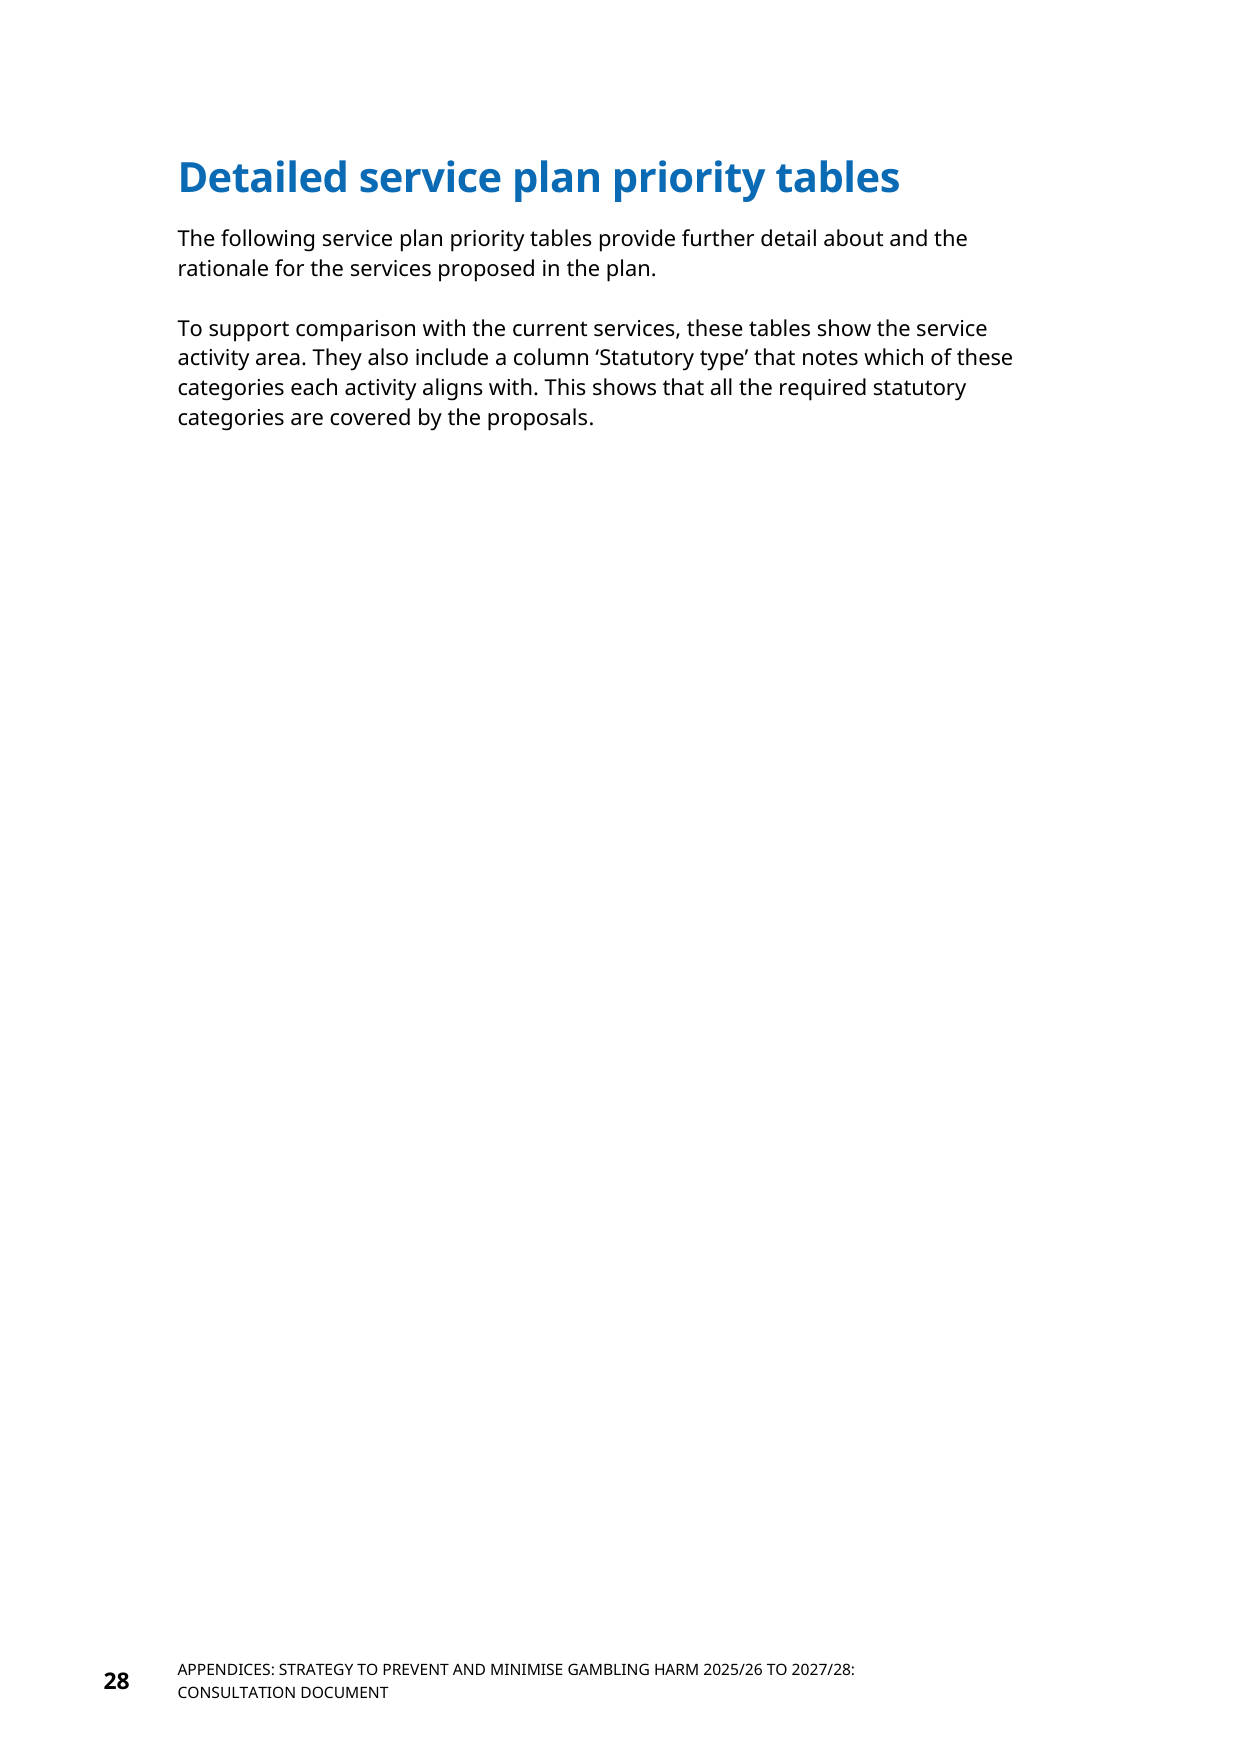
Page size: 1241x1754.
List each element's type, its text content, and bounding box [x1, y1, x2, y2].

text To support comparison with the current services, these tables show the service activity area. They also include a column ‘Statutory type’ that notes which of these categories each activity aligns with. This shows that all the required statutory categories are covered by the proposals. [177, 313, 1019, 432]
subtitle Detailed service plan priority tables [177, 148, 1019, 204]
text The following service plan priority tables provide further detail about and the rationale for the services proposed in the plan. [177, 223, 1019, 283]
